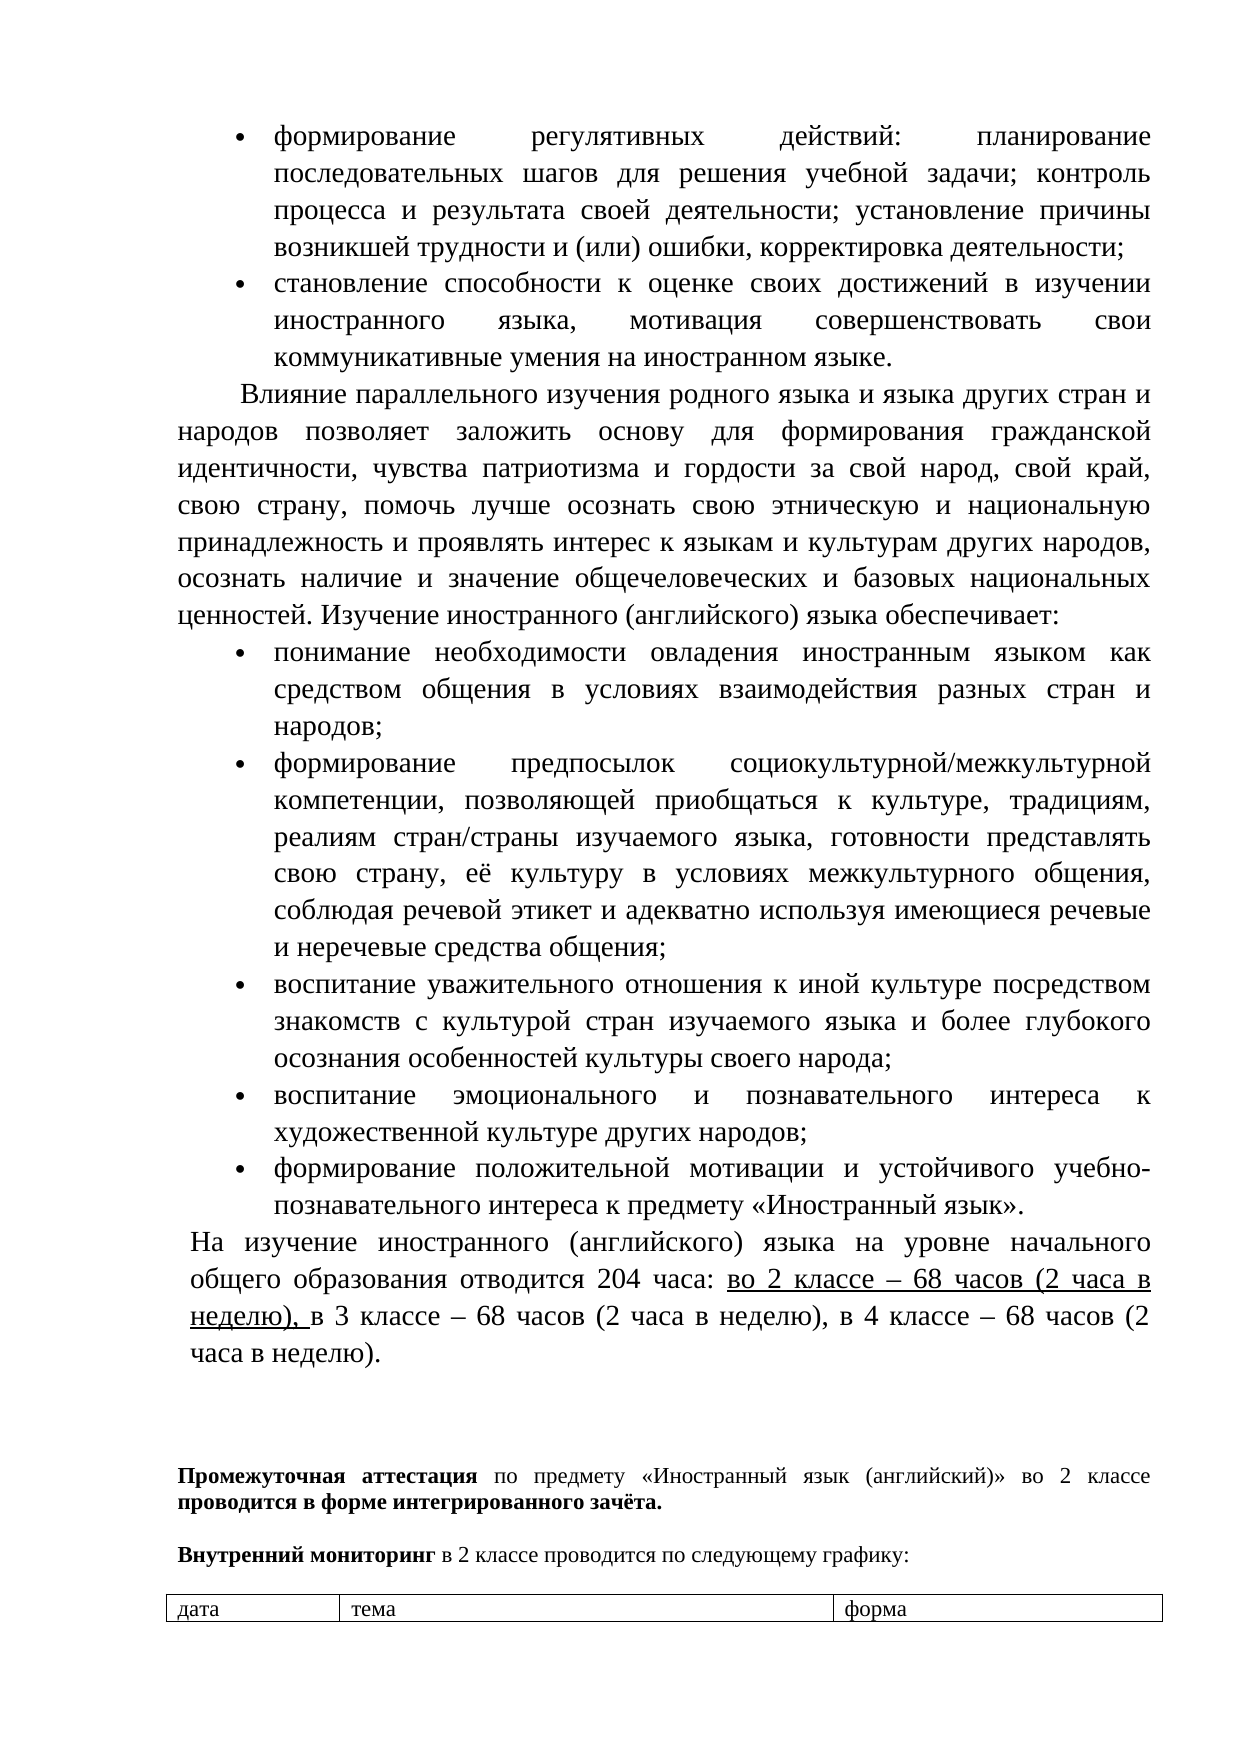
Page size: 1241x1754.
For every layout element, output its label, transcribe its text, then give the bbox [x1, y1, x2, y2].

list формирование регулятивных действий: планирование последовательных шагов для решения учебной задачи; контроль процесса и результата своей деятельности; установление причины возникшей трудности и (или) ошибки, корректировка деятельности; [236, 118, 1152, 262]
list формирование предпосылок социокультурной/межкультурной компетенции, позволяющей приобщаться к культуре, традициям, реалиям стран/страны изучаемого языка, готовности представлять свою страну, её культуру в условиях межкультурного общения, соблюдая речевой этикет и адекватно используя имеющиеся речевые и неречевые средства общения; [236, 745, 1152, 963]
list понимание необходимости овладения иностранным языком как средством общения в условиях взаимодействия разных стран и народов; [236, 634, 1152, 742]
table_header тема [340, 1595, 833, 1621]
list воспитание уважительного отношения к иной культуре посредством знакомств с культурой стран изучаемого языка и более глубокого осознания особенностей культуры своего народа; [236, 966, 1152, 1073]
text На изучение иностранного (английского) языка на уровне начального общего образования отводится 204 часа: во 2 классе – 68 часов (2 часа в неделю), в 3 классе – 68 часов (2 часа в неделю), в 4 классе – 68 часов (2 часа в неделю). [190, 1224, 1152, 1368]
list формирование положительной мотивации и устойчивого учебно-познавательного интереса к предмету «Иностранный язык». [236, 1151, 1152, 1221]
table_header форма [834, 1595, 1162, 1621]
list становление способности к оценке своих достижений в изучении иностранного языка, мотивация совершенствовать свои коммуникативные умения на иностранном языке. [236, 266, 1152, 373]
table_header дата [167, 1595, 339, 1621]
text Влияние параллельного изучения родного языка и языка других стран и народов позволяет заложить основу для формирования гражданской идентичности, чувства патриотизма и гордости за свой народ, свой край, свою страну, помочь лучше осознать свою этническую и национальную принадлежность и проявлять интерес к языкам и культурам других народов, осознать наличие и значение общечеловеческих и базовых национальных ценностей. Изучение иностранного (английского) языка обеспечивает: [177, 376, 1152, 631]
text Промежуточная аттестация по предмету «Иностранный язык (английский)» во 2 классе проводится в форме интегрированного зачёта. [177, 1462, 1152, 1514]
text Внутренний мониторинг в 2 классе проводится по следующему графику: [177, 1541, 1152, 1567]
list воспитание эмоционального и познавательного интереса к художественной культуре других народов; [236, 1077, 1152, 1147]
